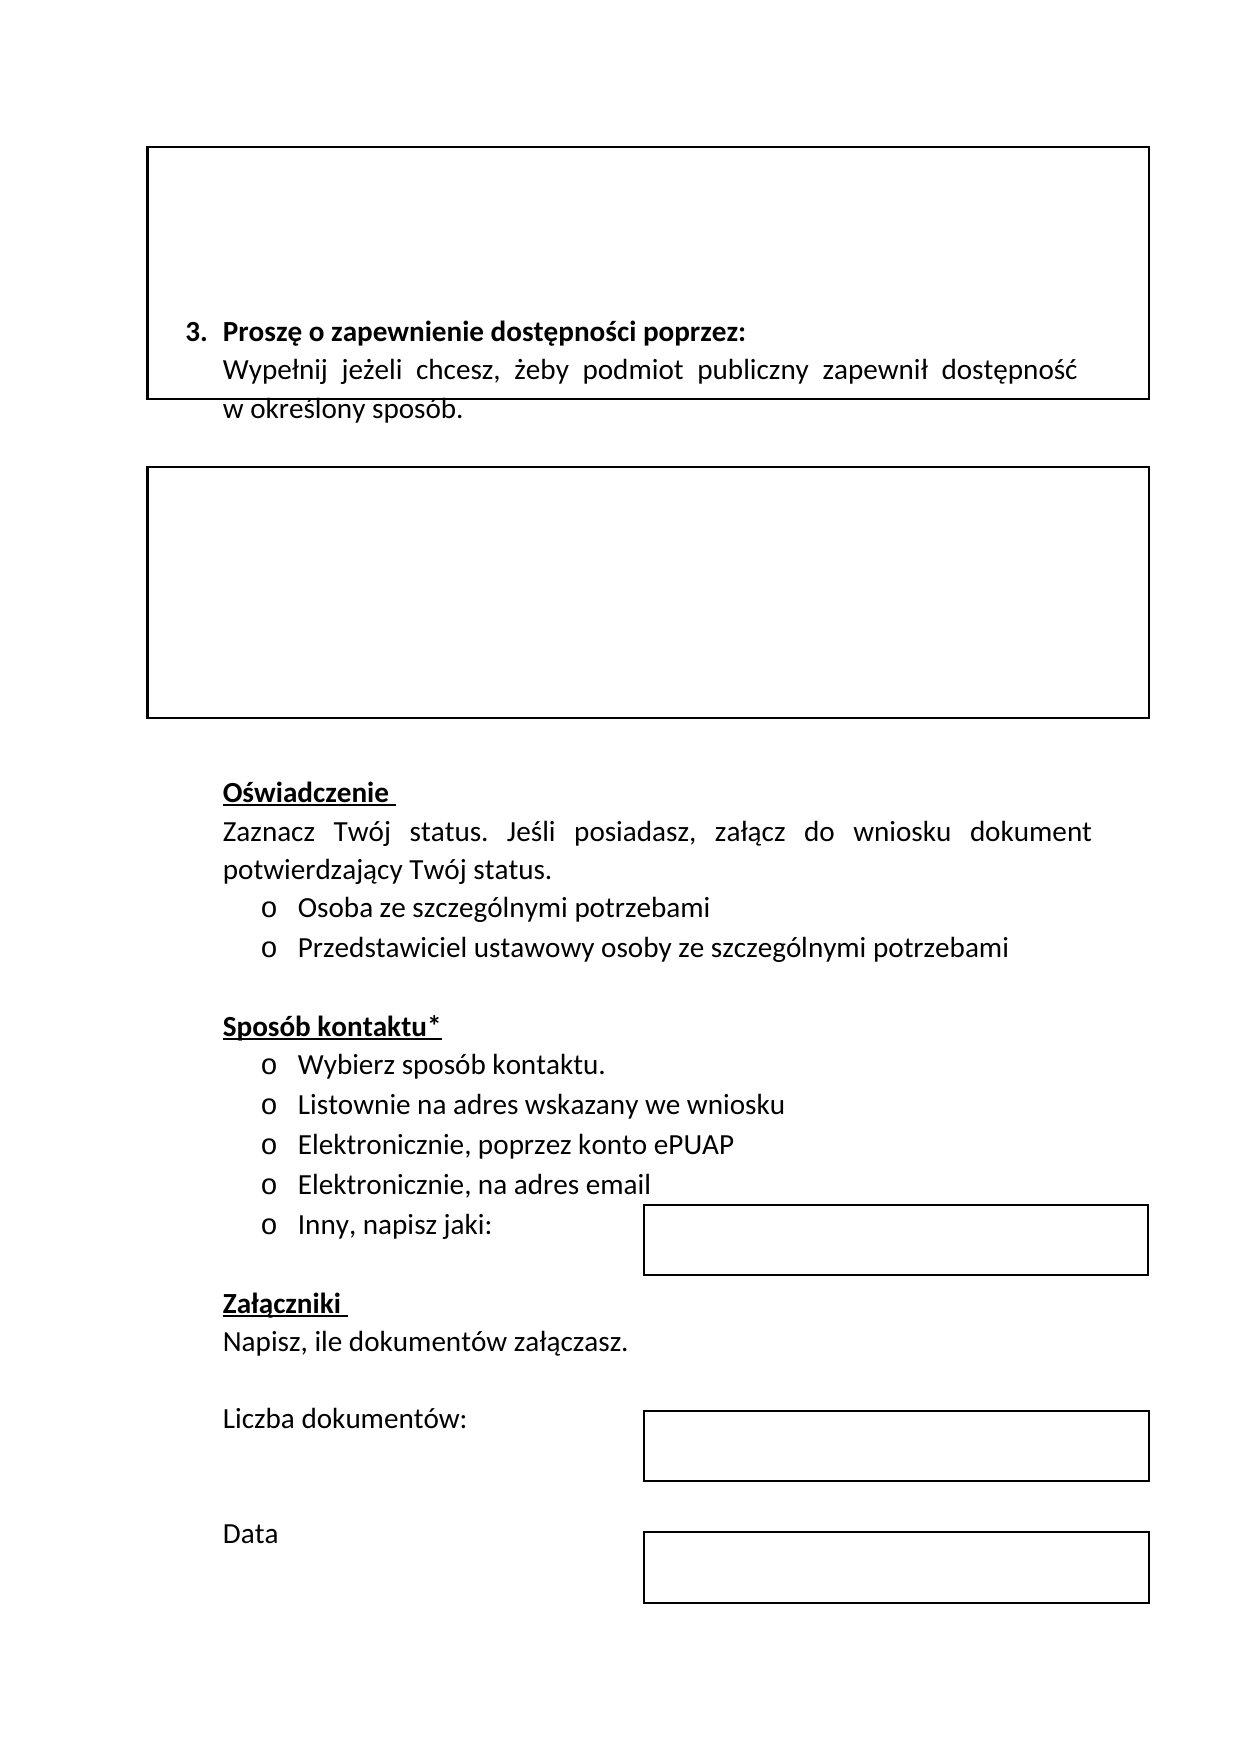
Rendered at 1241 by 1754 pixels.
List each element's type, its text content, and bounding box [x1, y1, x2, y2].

list Proszę o zapewnienie dostępności poprzez: [185, 313, 1093, 348]
list Wybierz sposób kontaktu. [260, 1046, 1093, 1083]
list Inny, napisz jaki: [260, 1206, 1093, 1243]
list Data [223, 1515, 1093, 1551]
list Zaznacz Twój status. Jeśli posiadasz, załącz do wniosku dokument potwierdzający Twój status. [223, 813, 1093, 887]
list Oświadczenie [223, 774, 1093, 810]
list Elektronicznie, poprzez konto ePUAP [260, 1126, 1093, 1163]
list Osoba ze szczególnymi potrzebami [260, 889, 1093, 927]
list Elektronicznie, na adres email [260, 1166, 1093, 1203]
list Wypełnij jeżeli chcesz, żeby podmiot publiczny zapewnił dostępność w określony sposób. [223, 351, 1093, 425]
list Listownie na adres wskazany we wniosku [260, 1086, 1093, 1123]
list Przedstawiciel ustawowy osoby ze szczególnymi potrzebami [260, 929, 1093, 967]
list Napisz, ile dokumentów załączasz. [223, 1323, 1093, 1359]
list Liczba dokumentów: [223, 1400, 1093, 1436]
list Sposób kontaktu* [223, 1008, 1093, 1043]
list Załączniki [223, 1285, 1093, 1320]
